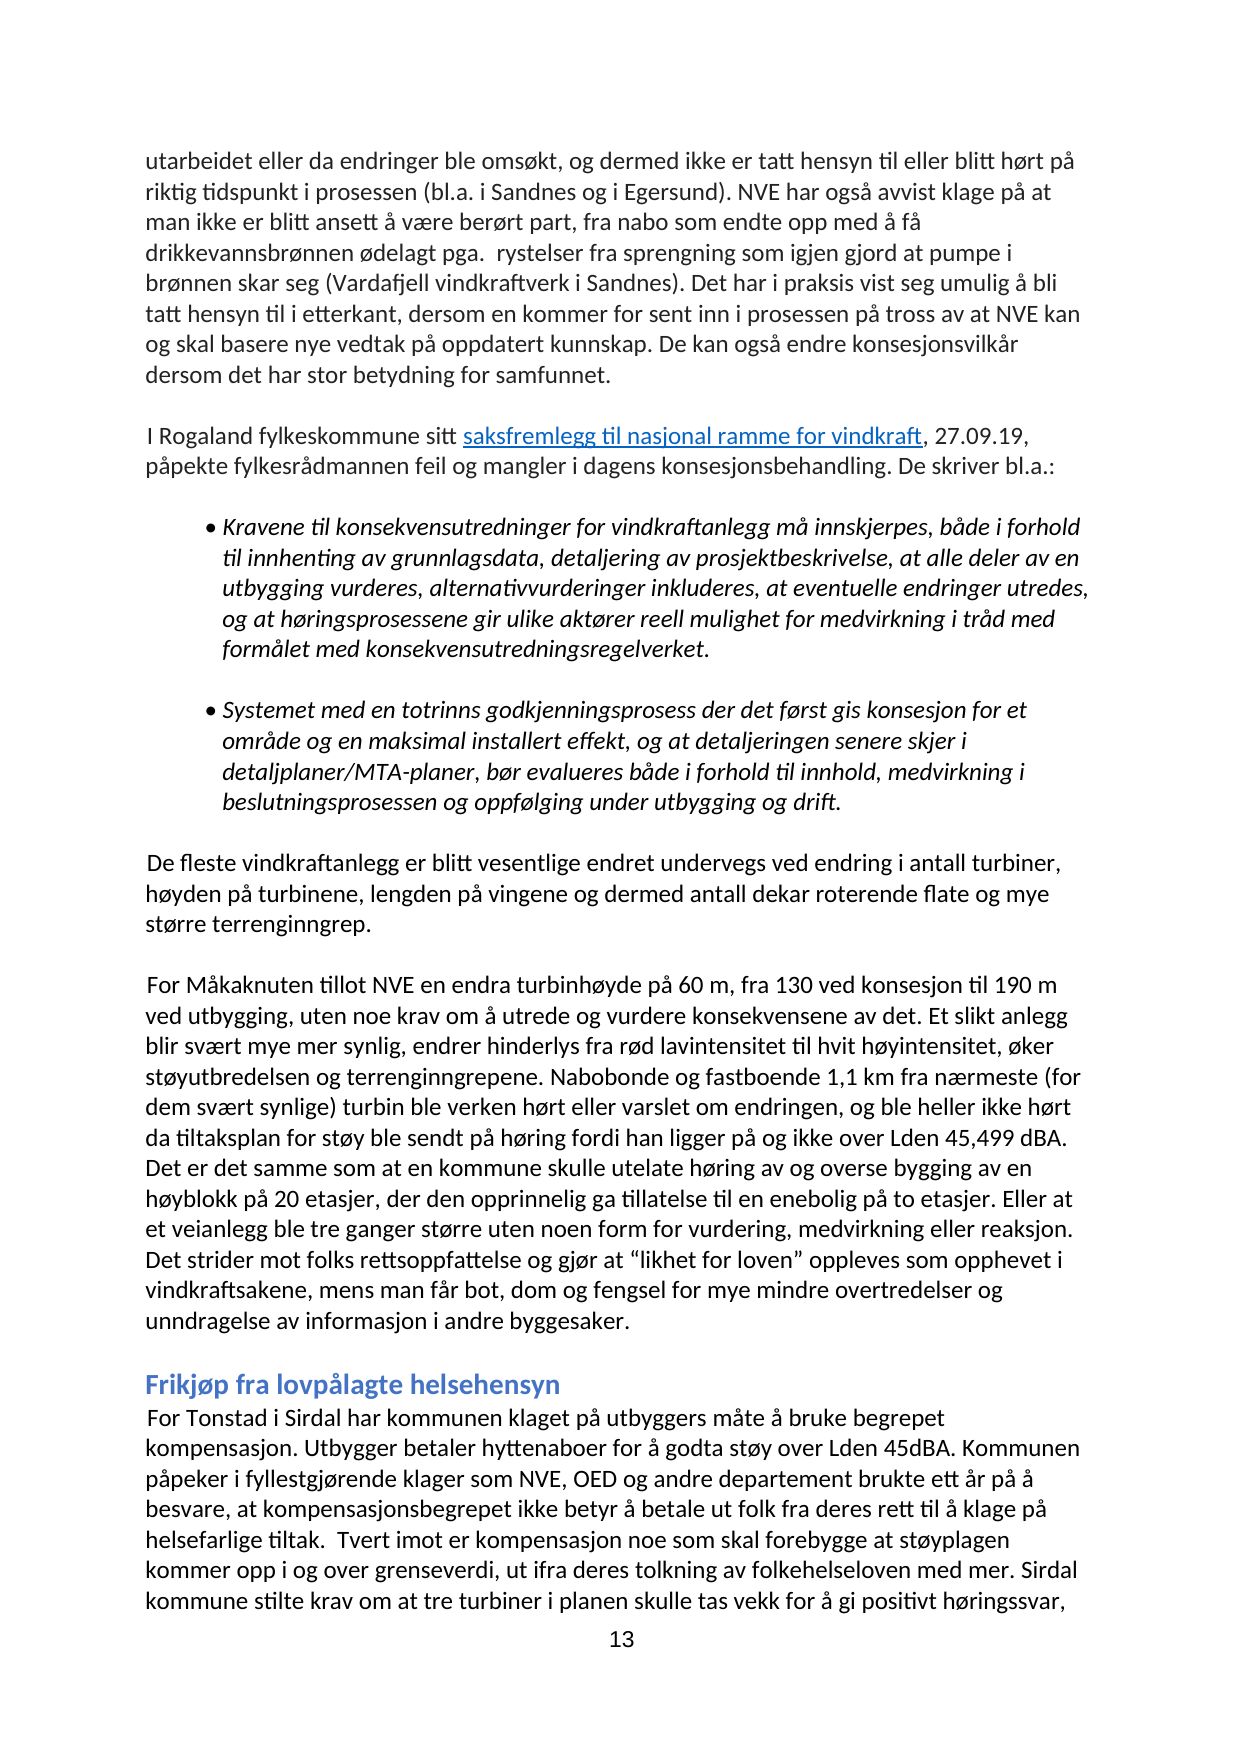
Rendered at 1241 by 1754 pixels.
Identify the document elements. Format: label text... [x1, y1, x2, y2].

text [145, 1402, 1098, 1615]
text For Måkaknuten tillot NVE en endra turbinhøyde på 60 m, fra 130 ved konsesjon til 190 m ved utbygging, uten noe krav om å utrede og vurdere konsekvensene av det. Et slikt anlegg blir svært mye mer synlig, endrer hinderlys fra rød lavintensitet til hvit høyintensitet, øker støyutbredelsen og terrenginngrepene. Nabobonde og fastboende 1,1 km fra nærmeste (for dem svært synlige) turbin ble verken hørt eller varslet om endringen, og ble heller ikke hørt da tiltaksplan for støy ble sendt på høring fordi han ligger på og ikke over Lden 45,499 dBA. Det er det samme som at en kommune skulle utelate høring av og overse bygging av en høyblokk på 20 etasjer, der den opprinnelig ga tillatelse til en enebolig på to etasjer. Eller at et veianlegg ble tre ganger større uten noen form for vurdering, medvirkning eller reaksjon. Det strider mot folks rettsoppfattelse og gjør at “likhet for loven” oppleves som opphevet i vindkraftsakene, mens man får bot, dom og fengsel for mye mindre overtredelser og unndragelse av informasjon i andre byggesaker. [145, 969, 1098, 1336]
text • Kravene til konsekvensutredninger for vindkraftanlegg må innskjerpes, både i forhold til innhenting av grunnlagsdata, detaljering av prosjektbeskrivelse, at alle deler av en utbygging vurderes, alternativvurderinger inkluderes, at eventuelle endringer utredes, og at høringsprosessene gir ulike aktører reell mulighet for medvirkning i tråd med formålet med konsekvensutredningsregelverket. [204, 512, 1098, 664]
text De fleste vindkraftanlegg er blitt vesentlige endret undervegs ved endring i antall turbiner, høyden på turbinene, lengden på vingene og dermed antall dekar roterende flate og mye større terrenginngrep. [145, 847, 1098, 939]
text Frikjøp fra lovpålagte helsehensyn [145, 1366, 1098, 1402]
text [145, 145, 1098, 389]
text I Rogaland fylkeskommune sitt saksfremlegg til nasjonal ramme for vindkraft, 27.09.19, påpekte fylkesrådmannen feil og mangler i dagens konsesjonsbehandling. De skriver bl.a.: [145, 420, 1098, 481]
text • Systemet med en totrinns godkjenningsprosess der det først gis konsesjon for et område og en maksimal installert effekt, og at detaljeringen senere skjer i detaljplaner/MTA-planer, bør evalueres både i forhold til innhold, medvirkning i beslutningsprosessen og oppfølging under utbygging og drift. [204, 695, 1098, 817]
